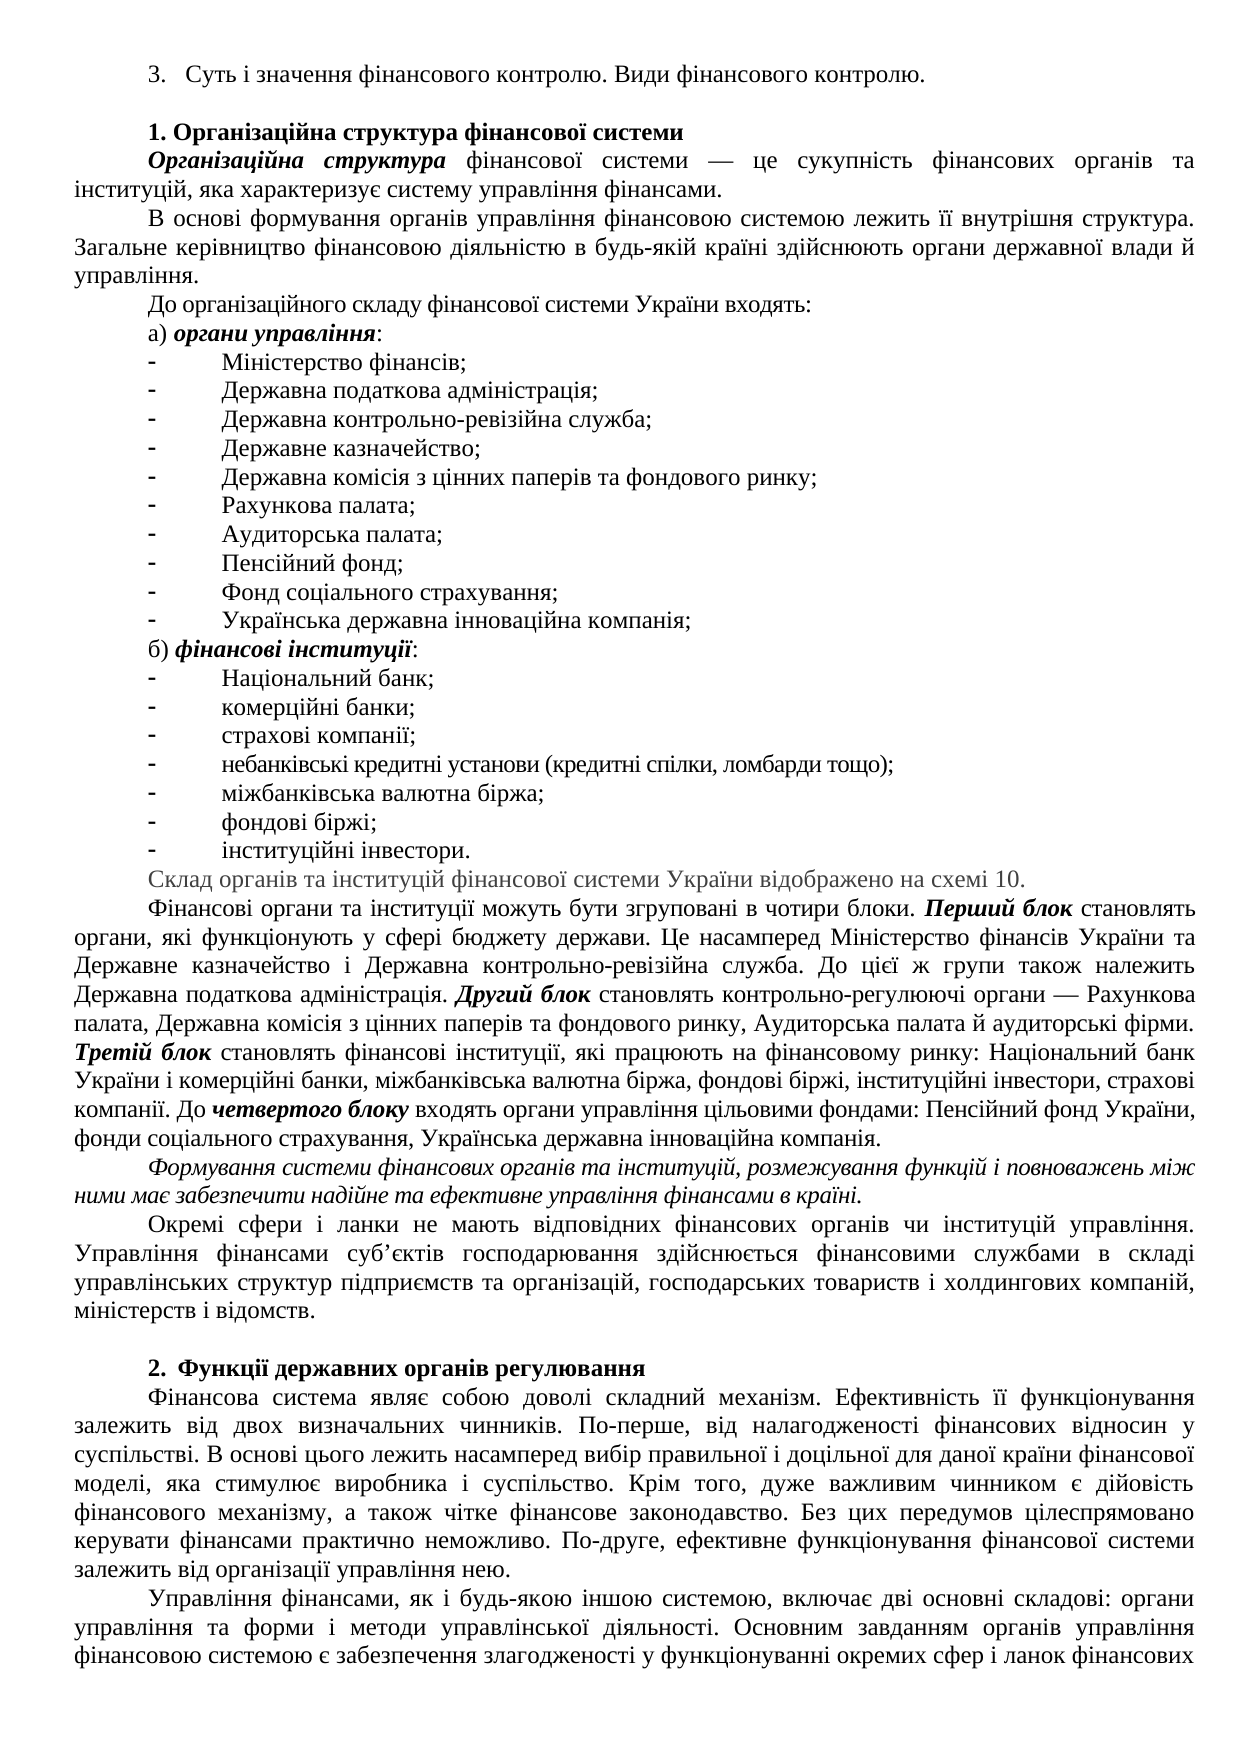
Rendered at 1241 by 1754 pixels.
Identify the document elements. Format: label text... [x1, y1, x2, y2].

list Функції державних органів регулювання [74, 1353, 1196, 1382]
list Рахункова палата; [74, 490, 1196, 519]
list небанківські кредитні установи (кредитні спілки, ломбарди тощо); [74, 749, 1196, 778]
list Суть і значення фінансового контролю. Види фінансового контролю. [148, 59, 1196, 88]
list комерційні банки; [74, 692, 1196, 720]
list Аудиторська палата; [74, 519, 1196, 548]
subtitle Склад органів та інституцій фінансової системи України відображено на схемі 10. [74, 864, 1196, 893]
text До організаційного складу фінансової системи України входять: [74, 289, 1196, 318]
list Державна податкова адміністрація; [74, 375, 1196, 404]
text б) фінансові інституції: [74, 634, 1196, 663]
list Національний банк; [74, 663, 1196, 692]
list Фонд соціального страхування; [74, 577, 1196, 605]
text Організаційна структура фінансової системи — це сукупність фінансових органів та інституцій, яка характеризує систему управління фінансами. [74, 145, 1196, 203]
list інституційні інвестори. [74, 835, 1196, 864]
list Державна контрольно-ревізійна служба; [74, 404, 1196, 433]
list Державне казначейство; [74, 433, 1196, 462]
list фондові біржі; [74, 807, 1196, 835]
text Фінансова система являє собою доволі складний механізм. Ефективність її функціонування залежить від двох визначальних чинників. По-перше, від налагодженості фінансових відносин у суспільстві. В основі цього лежить насамперед вибір правильної і доцільної для даної країни фінансової моделі, яка стимулює виробника і суспільство. Крім того, дуже важливим чинником є дійовість фінансового механізму, а також чітке фінансове законодавство. Без цих передумов цілеспрямовано керувати фінансами практично неможливо. По-друге, ефективне функціонування фінансової системи залежить від організації управління нею. [74, 1382, 1196, 1583]
list Пенсійний фонд; [74, 548, 1196, 577]
list Державна комісія з цінних паперів та фондового ринку; [74, 462, 1196, 490]
list страхові компанії; [74, 720, 1196, 749]
list Українська державна інноваційна компанія; [74, 605, 1196, 634]
text 1. Організаційна структура фінансової системи [74, 117, 1196, 145]
text Фінансові органи та інституції можуть бути згруповані в чотири блоки. Перший блок становлять органи, які функціонують у сфері бюджету держави. Це насамперед Міністерство фінансів України та Державне казначейство і Державна контрольно-ревізійна служба. До цієї ж групи також належить Державна податкова адміністрація. Другий блок становлять контрольно-регулюючі органи — Рахункова палата, Державна комісія з цінних паперів та фондового ринку, Аудиторська палата й аудиторські фірми. Третій блок становлять фінансові інституції, які працюють на фінансовому ринку: Національний банк України і комерційні банки, міжбанківська валютна біржа, фондові біржі, інституційні інвестори, страхові компанії. До четвертого блоку входять органи управління цільовими фондами: Пенсійний фонд України, фонди соціального страхування, Українська державна інноваційна компанія. [74, 893, 1196, 1152]
text Формування системи фінансових органів та інституцій, розмежування функцій і повноважень між ними має забезпечити надійне та ефективне управління фінансами в країні. [74, 1152, 1196, 1209]
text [74, 1583, 1196, 1669]
text В основі формування органів управління фінансовою системою лежить її внутрішня структура. Загальне керівництво фінансовою діяльністю в будь-якій країні здійснюють органи державної влади й управління. [74, 203, 1196, 289]
text а) органи управління: [74, 318, 1196, 347]
list Міністерство фінансів; [74, 347, 1196, 375]
list міжбанківська валютна біржа; [74, 778, 1196, 807]
text Окремі сфери і ланки не мають відповідних фінансових органів чи інституцій управління. Управління фінансами суб’єктів господарювання здійснюється фінансовими службами в складі управлінських структур підприємств та організацій, господарських товариств і холдингових компаній, міністерств і відомств. [74, 1209, 1196, 1324]
